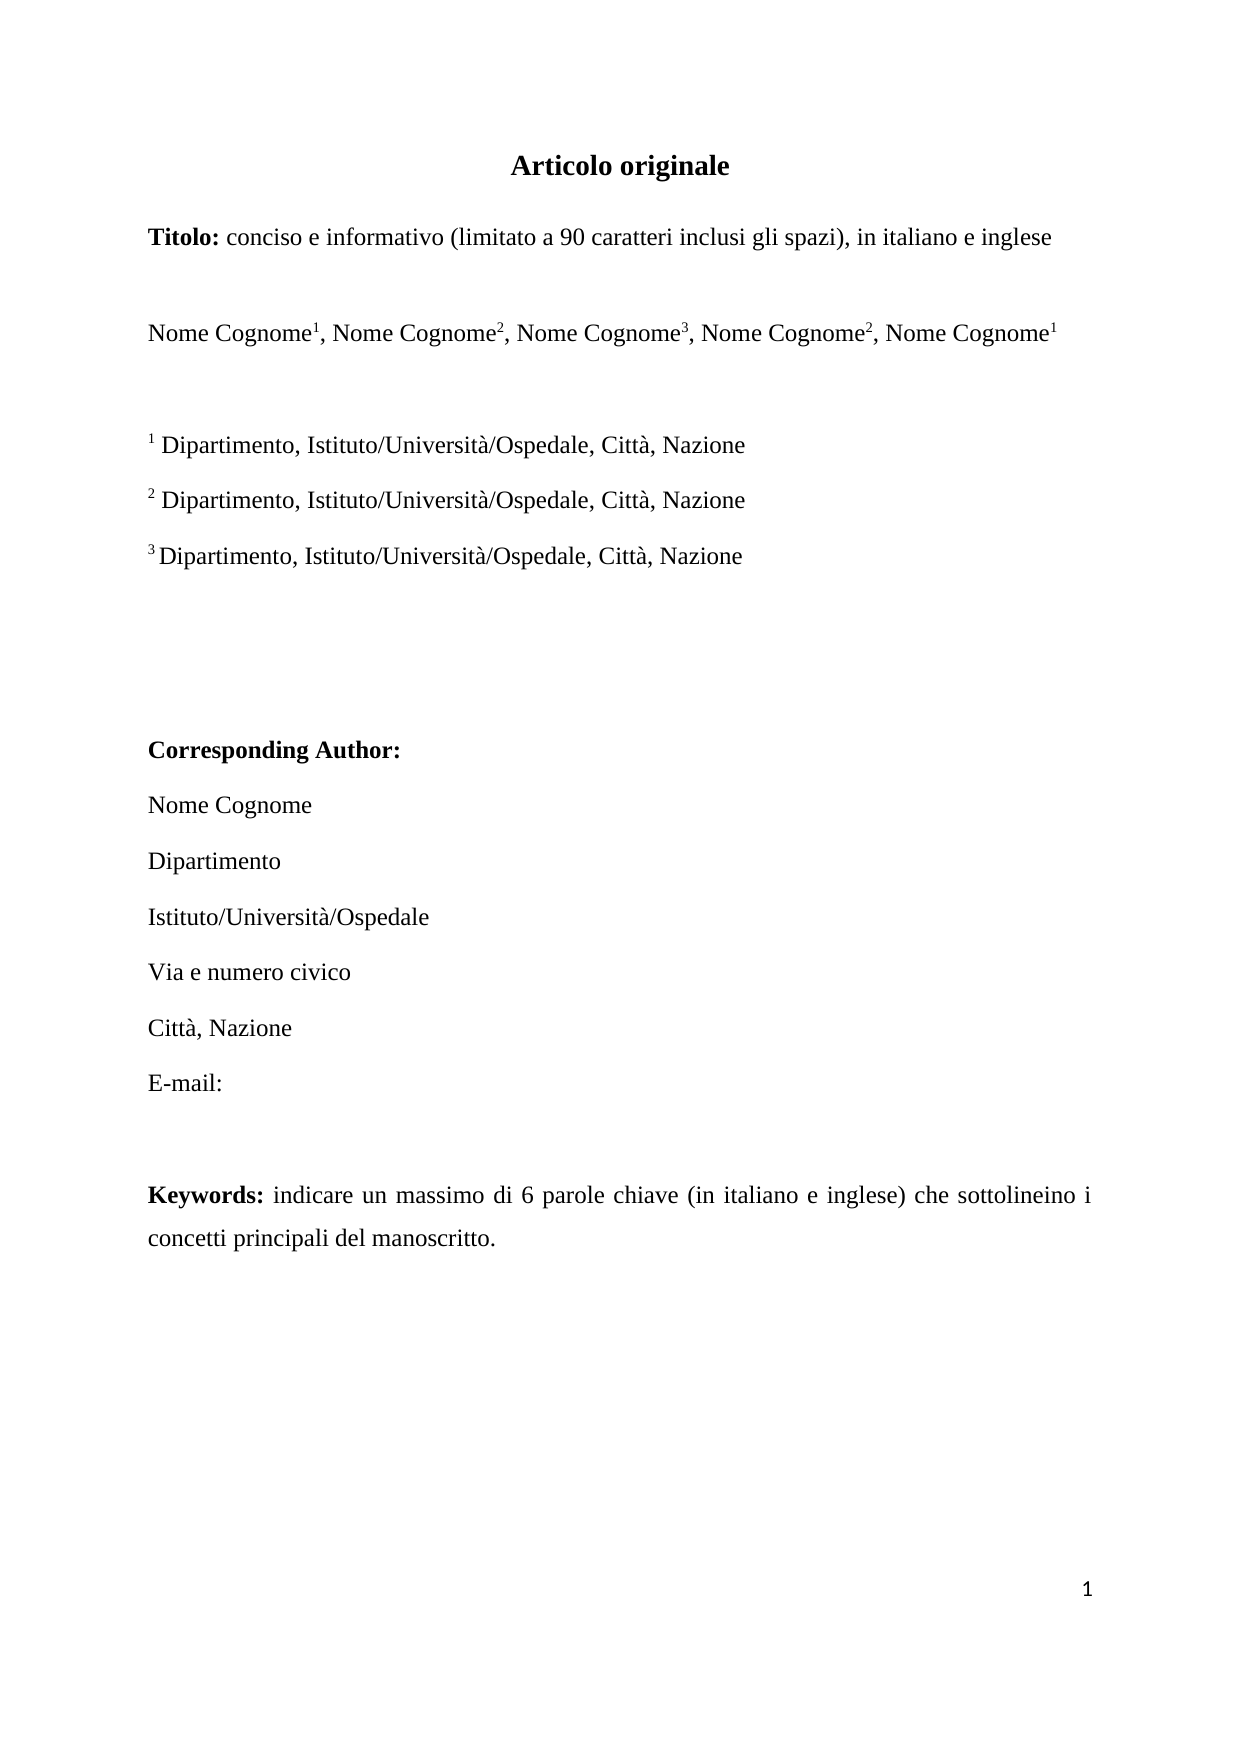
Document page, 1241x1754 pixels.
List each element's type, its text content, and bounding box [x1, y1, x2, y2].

text Dipartimento [148, 846, 1093, 875]
text Nome Cognome [148, 790, 1093, 819]
text Via e numero civico [148, 957, 1093, 986]
text 2 Dipartimento, Istituto/Università/Ospedale, Città, Nazione [148, 485, 1093, 514]
text Keywords: indicare un massimo di 6 parole chiave (in italiano e inglese) che sottolineino i concetti principali del manoscritto. [148, 1180, 1093, 1252]
text Corresponding Author: [148, 735, 1093, 763]
list Titolo: conciso e informativo (limitato a 90 caratteri inclusi gli spazi), in italiano e inglese [148, 222, 1093, 250]
text Nome Cognome1, Nome Cognome2, Nome Cognome3, Nome Cognome2, Nome Cognome1 [148, 318, 1093, 347]
text Città, Nazione [148, 1013, 1093, 1042]
text E-mail: [148, 1068, 1093, 1097]
text Istituto/Università/Ospedale [148, 902, 1093, 930]
text 3 Dipartimento, Istituto/Università/Ospedale, Città, Nazione [148, 541, 1093, 570]
list Articolo originale [148, 148, 1093, 209]
text 1 Dipartimento, Istituto/Università/Ospedale, Città, Nazione [148, 430, 1093, 458]
